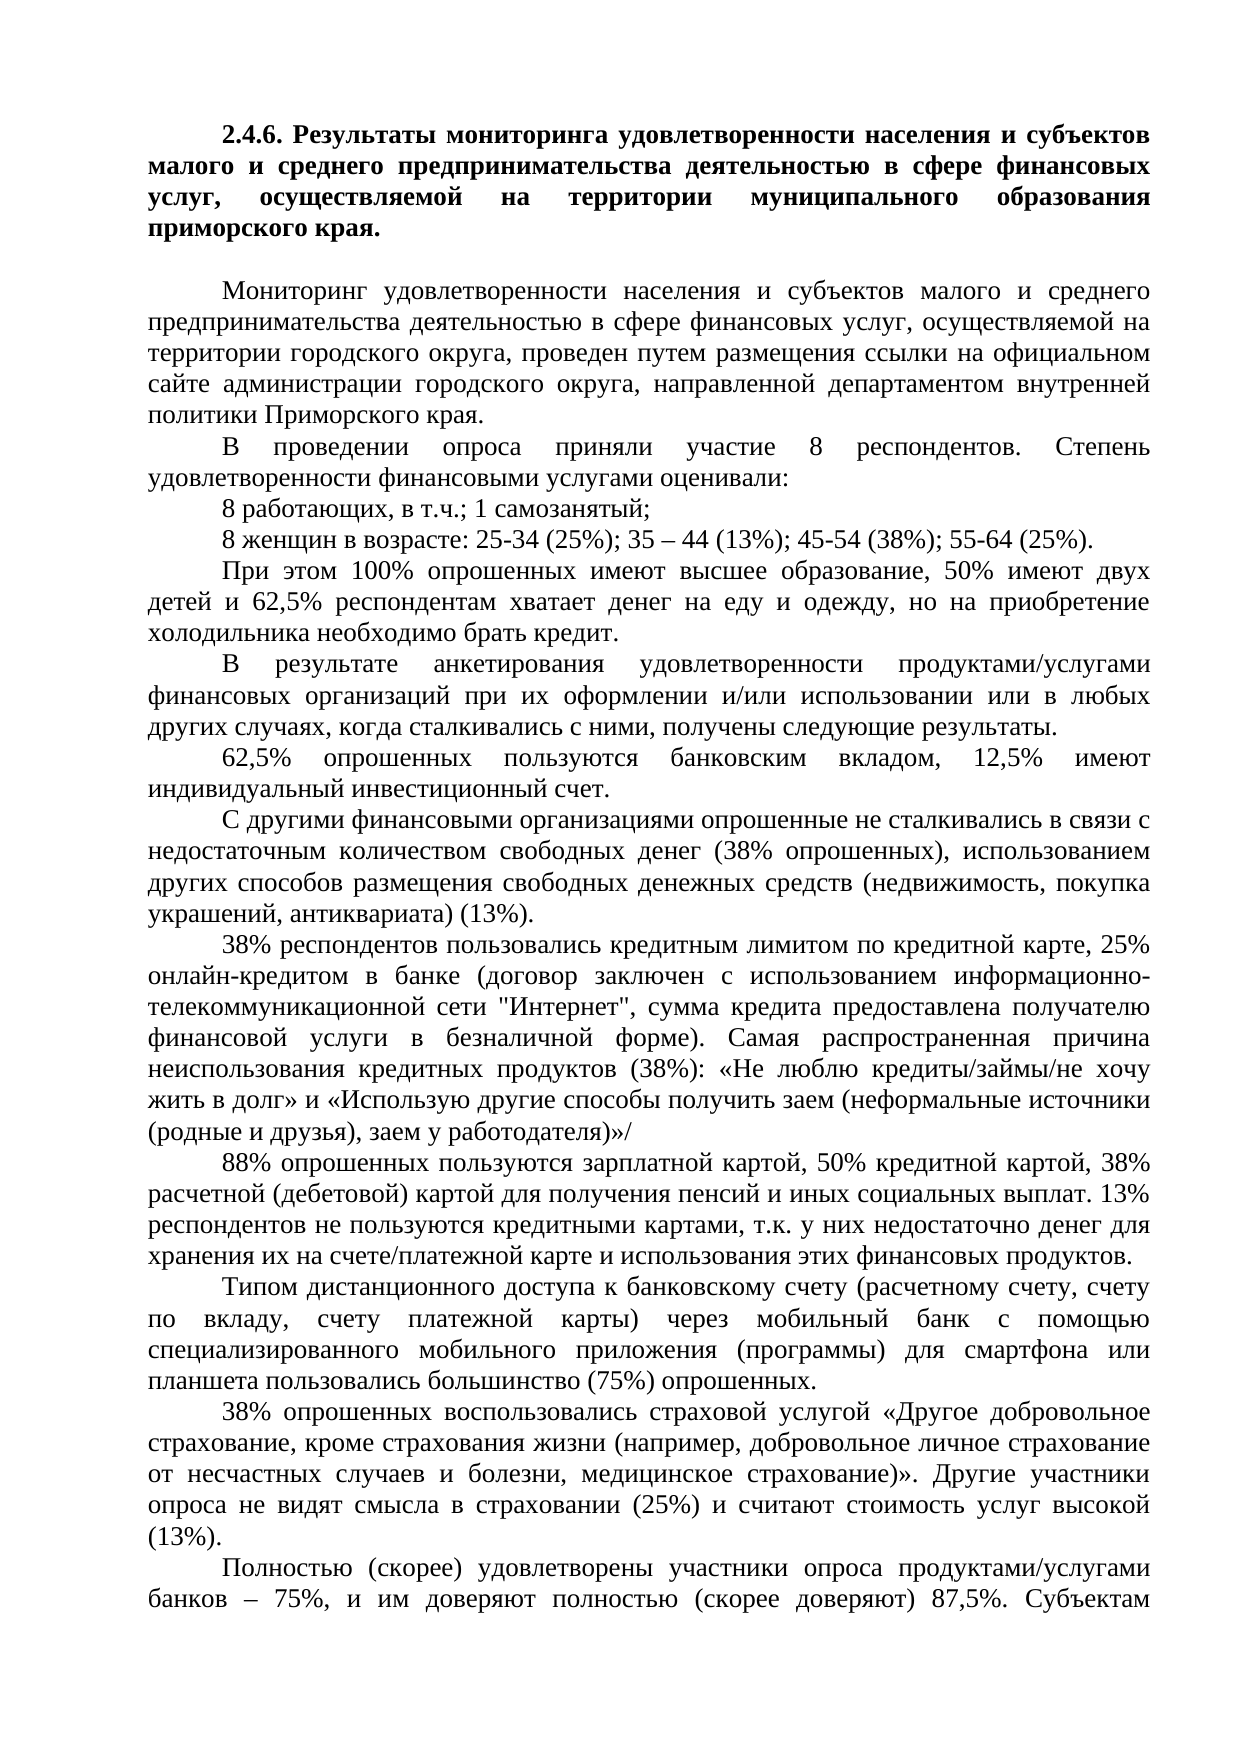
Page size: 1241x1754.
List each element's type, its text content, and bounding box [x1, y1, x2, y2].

text 38% респондентов пользовались кредитным лимитом по кредитной карте, 25% онлайн-кредитом в банке (договор заключен с использованием информационно-телекоммуникационной сети "Интернет", сумма кредита предоставлена получателю финансовой услуги в безналичной форме). Самая распространенная причина неиспользования кредитных продуктов (38%): «Не люблю кредиты/займы/не хочу жить в долг» и «Использую другие способы получить заем (неформальные источники (родные и друзья), заем у работодателя)»/ [148, 928, 1152, 1146]
text Типом дистанционного доступа к банковскому счету (расчетному счету, счету по вкладу, счету платежной карты) через мобильный банк с помощью специализированного мобильного приложения (программы) для смартфона или планшета пользовались большинство (75%) опрошенных. [148, 1271, 1152, 1395]
text В результате анкетирования удовлетворенности продуктами/услугами финансовых организаций при их оформлении и/или использовании или в любых других случаях, когда сталкивались с ними, получены следующие результаты. [148, 648, 1152, 741]
text 8 женщин в возрасте: 25-34 (25%); 35 – 44 (13%); 45-54 (38%); 55-64 (25%). [148, 523, 1152, 554]
text 2.4.6. Результаты мониторинга удовлетворенности населения и субъектов малого и среднего предпринимательства деятельностью в сфере финансовых услуг, осуществляемой на территории муниципального образования приморского края. [148, 118, 1152, 243]
text При этом 100% опрошенных имеют высшее образование, 50% имеют двух детей и 62,5% респондентам хватает денег на еду и одежду, но на приобретение холодильника необходимо брать кредит. [148, 554, 1152, 648]
text 62,5% опрошенных пользуются банковским вкладом, 12,5% имеют индивидуальный инвестиционный счет. [148, 741, 1152, 803]
text Мониторинг удовлетворенности населения и субъектов малого и среднего предпринимательства деятельностью в сфере финансовых услуг, осуществляемой на территории городского округа, проведен путем размещения ссылки на официальном сайте администрации городского округа, направленной департаментом внутренней политики Приморского края. [148, 274, 1152, 429]
text 38% опрошенных воспользовались страховой услугой «Другое добровольное страхование, кроме страхования жизни (например, добровольное личное страхование от несчастных случаев и болезни, медицинское страхование)». Другие участники опроса не видят смысла в страховании (25%) и считают стоимость услуг высокой (13%). [148, 1395, 1152, 1551]
text В проведении опроса приняли участие 8 респондентов. Степень удовлетворенности финансовыми услугами оценивали: [148, 429, 1152, 492]
text 8 работающих, в т.ч.; 1 самозанятый; [148, 492, 1152, 523]
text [148, 1551, 1152, 1613]
text 88% опрошенных пользуются зарплатной картой, 50% кредитной картой, 38% расчетной (дебетовой) картой для получения пенсий и иных социальных выплат. 13% респондентов не пользуются кредитными картами, т.к. у них недостаточно денег для хранения их на счете/платежной карте и использования этих финансовых продуктов. [148, 1146, 1152, 1271]
text С другими финансовыми организациями опрошенные не сталкивались в связи с недостаточным количеством свободных денег (38% опрошенных), использованием других способов размещения свободных денежных средств (недвижимость, покупка украшений, антиквариата) (13%). [148, 803, 1152, 928]
